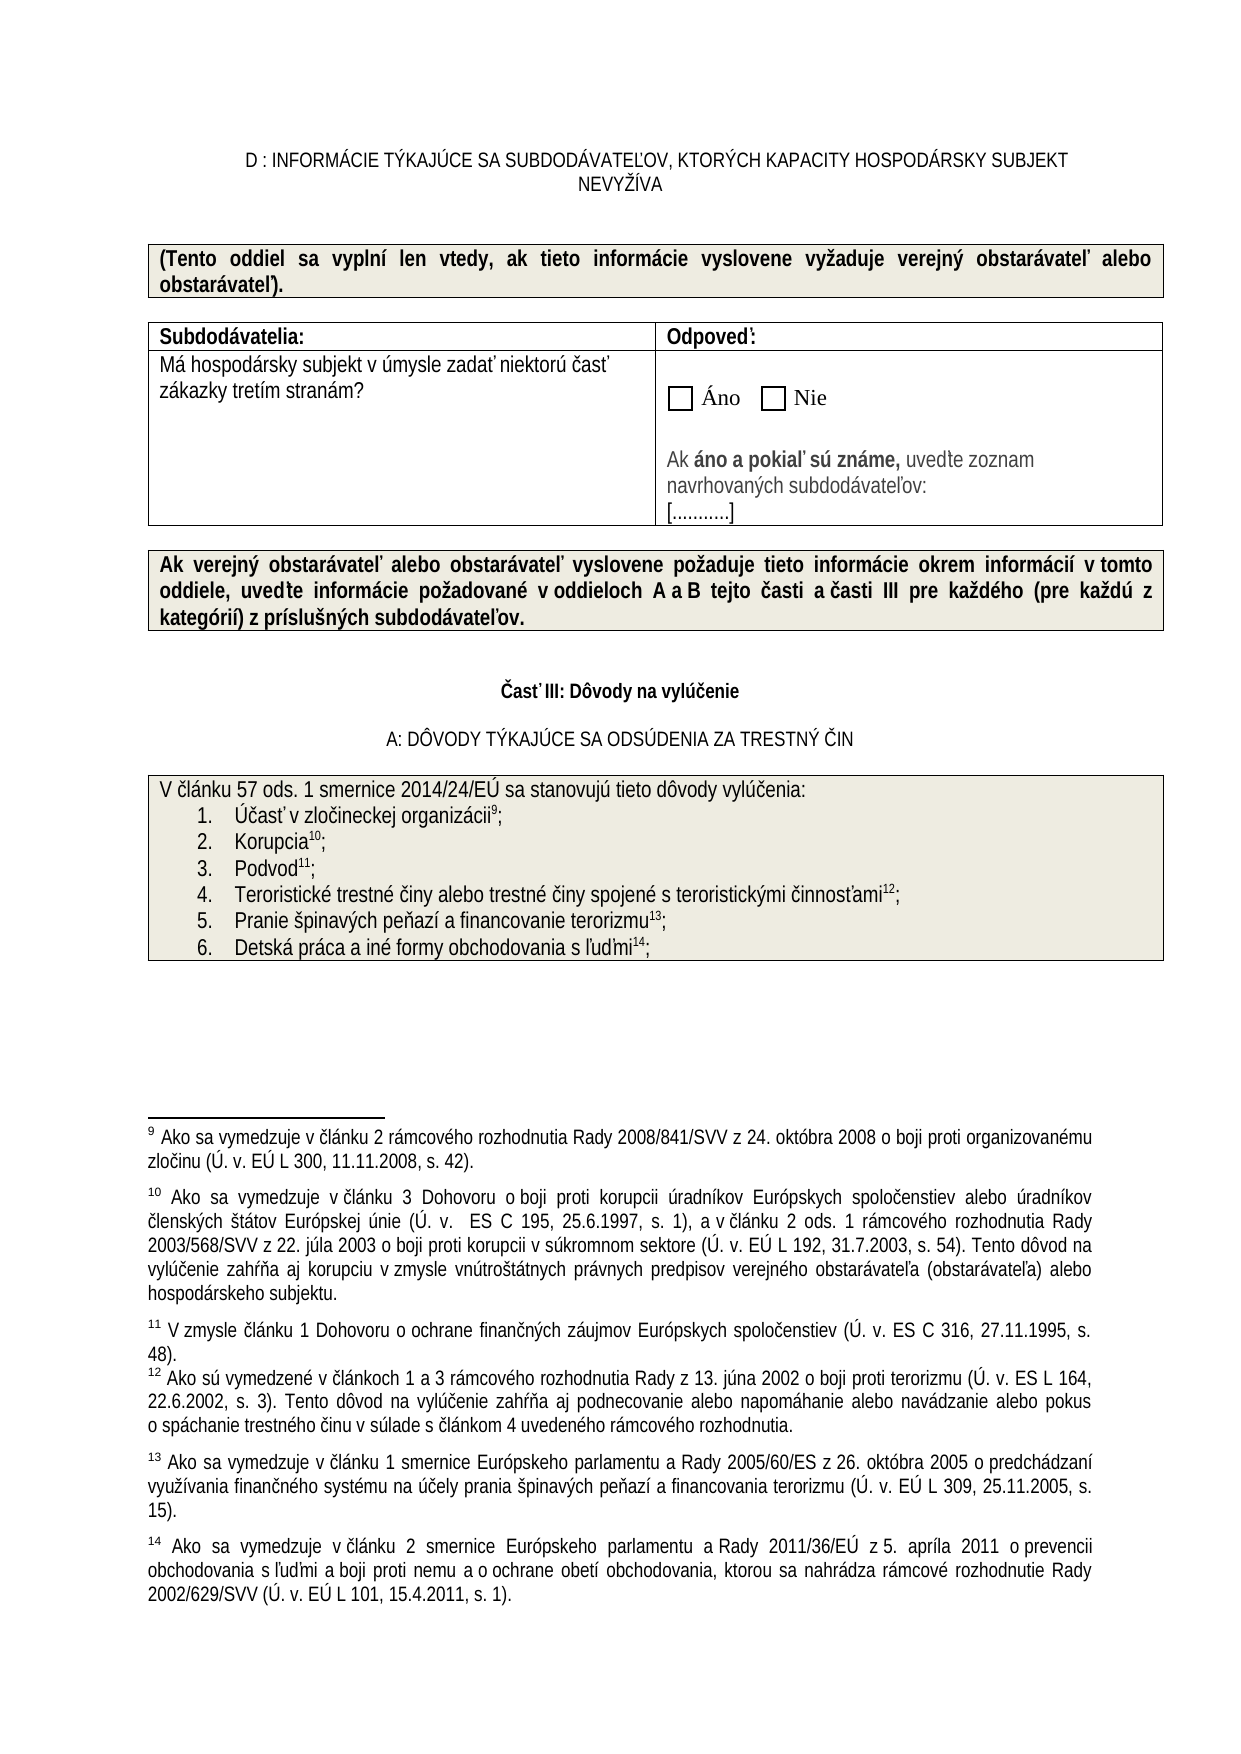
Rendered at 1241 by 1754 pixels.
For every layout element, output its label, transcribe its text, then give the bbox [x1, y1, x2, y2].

table_header V článku 57 ods. 1 smernice 2014/24/EÚ sa stanovujú tieto dôvody vylúčenia: Účasť v zločineckej organizácii; Korupcia; Podvod; Teroristické trestné činy alebo trestné činy spojené s teroristickými činnosťami; Pranie špinavých peňazí a financovanie terorizmu; Detská práca a iné formy obchodovania s ľuďmi; [149, 776, 1163, 960]
table_header Subdodávatelia: [149, 323, 655, 349]
table_cell Má hospodársky subjekt v úmysle zadať niektorú časť zákazky tretím stranám? [149, 351, 655, 525]
table_cell Ak áno a pokiaľ sú známe, uveďte zoznam navrhovaných subdodávateľov: [...........] [656, 351, 1162, 525]
table_header (Tento oddiel sa vyplní len vtedy, ak tieto informácie vyslovene vyžaduje verejný obstarávateľ alebo obstarávateľ). [149, 245, 1163, 297]
text A: DÔVODY TÝKAJÚCE SA ODSÚDENIA ZA TRESTNÝ ČIN [148, 727, 1093, 751]
table_header Odpoveď: [656, 323, 1162, 349]
text Časť III: Dôvody na vylúčenie [148, 679, 1093, 703]
text D : INFORMÁCIE TÝKAJÚCE SA SUBDODÁVATEĽOV, KTORÝCH KAPACITY HOSPODÁRSKY SUBJEKT NEVYŽÍVA [148, 148, 1093, 196]
table_header Ak verejný obstarávateľ alebo obstarávateľ vyslovene požaduje tieto informácie okrem informácií v tomto oddiele, uveďte informácie požadované v oddieloch A a B tejto časti a časti III pre každého (pre každú z kategórií) z príslušných subdodávateľov. [149, 551, 1163, 630]
